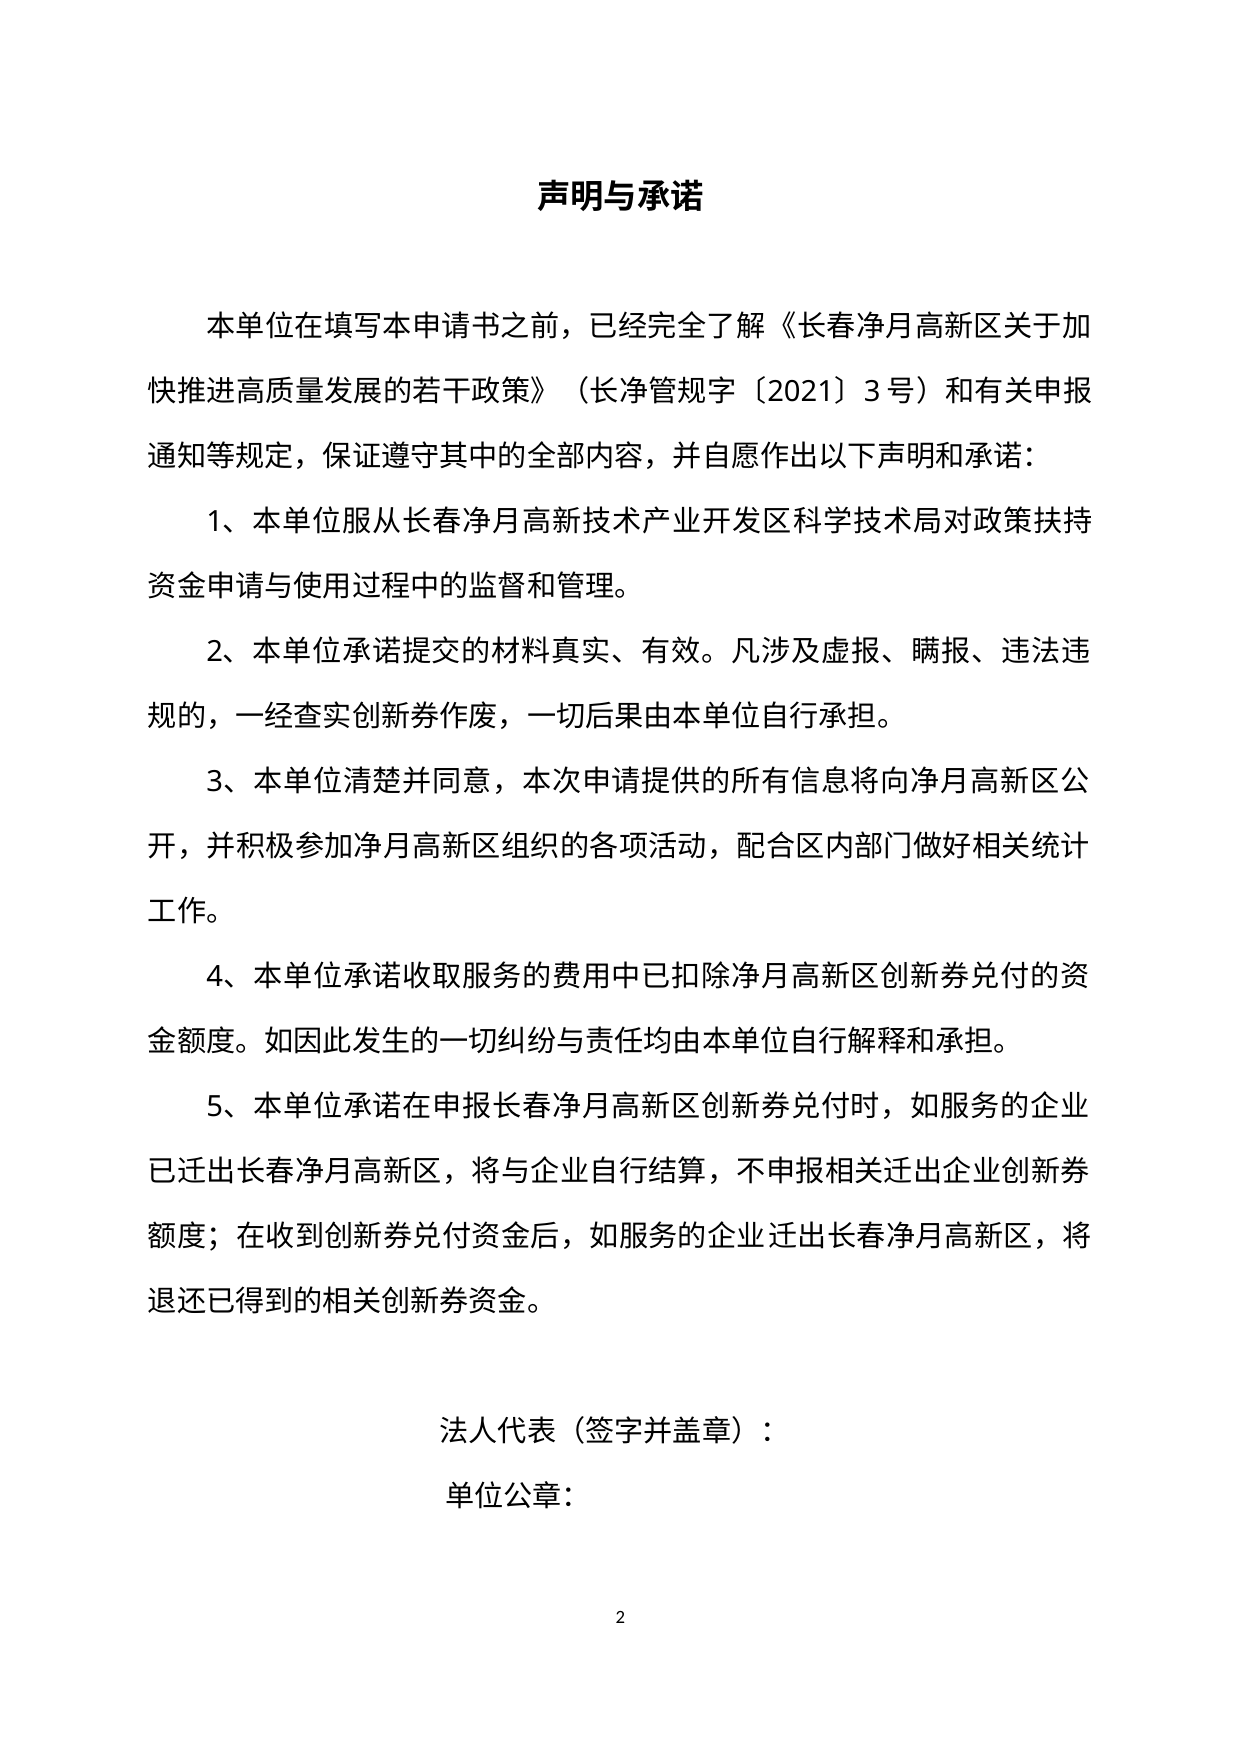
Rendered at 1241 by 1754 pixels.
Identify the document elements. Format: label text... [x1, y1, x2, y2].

list 本单位承诺提交的材料真实、有效。凡涉及虚报、瞒报、违法违规的，一经查实创新券作废，一切后果由本单位自行承担。 [148, 616, 1092, 746]
text 单位公章： [148, 1461, 1092, 1526]
text 法人代表（签字并盖章）： [148, 1396, 1092, 1461]
text 4、本单位承诺收取服务的费用中已扣除净月高新区创新券兑付的资金额度。如因此发生的一切纠纷与责任均由本单位自行解释和承担。 [148, 941, 1092, 1071]
text 5、本单位承诺在申报长春净月高新区创新券兑付时，如服务的企业已迁出长春净月高新区，将与企业自行结算，不申报相关迁出企业创新券额度；在收到创新券兑付资金后，如服务的企业迁出长春净月高新区，将退还已得到的相关创新券资金。 [148, 1071, 1092, 1331]
text 声明与承诺 [148, 161, 1092, 226]
list 本单位服从长春净月高新技术产业开发区科学技术局对政策扶持资金申请与使用过程中的监督和管理。 [148, 486, 1092, 616]
text 本单位在填写本申请书之前，已经完全了解《长春净月高新区关于加快推进高质量发展的若干政策》（长净管规字〔2021〕3号）和有关申报通知等规定，保证遵守其中的全部内容，并自愿作出以下声明和承诺： [148, 291, 1092, 486]
text 3、本单位清楚并同意，本次申请提供的所有信息将向净月高新区公开，并积极参加净月高新区组织的各项活动，配合区内部门做好相关统计工作。 [148, 746, 1092, 941]
